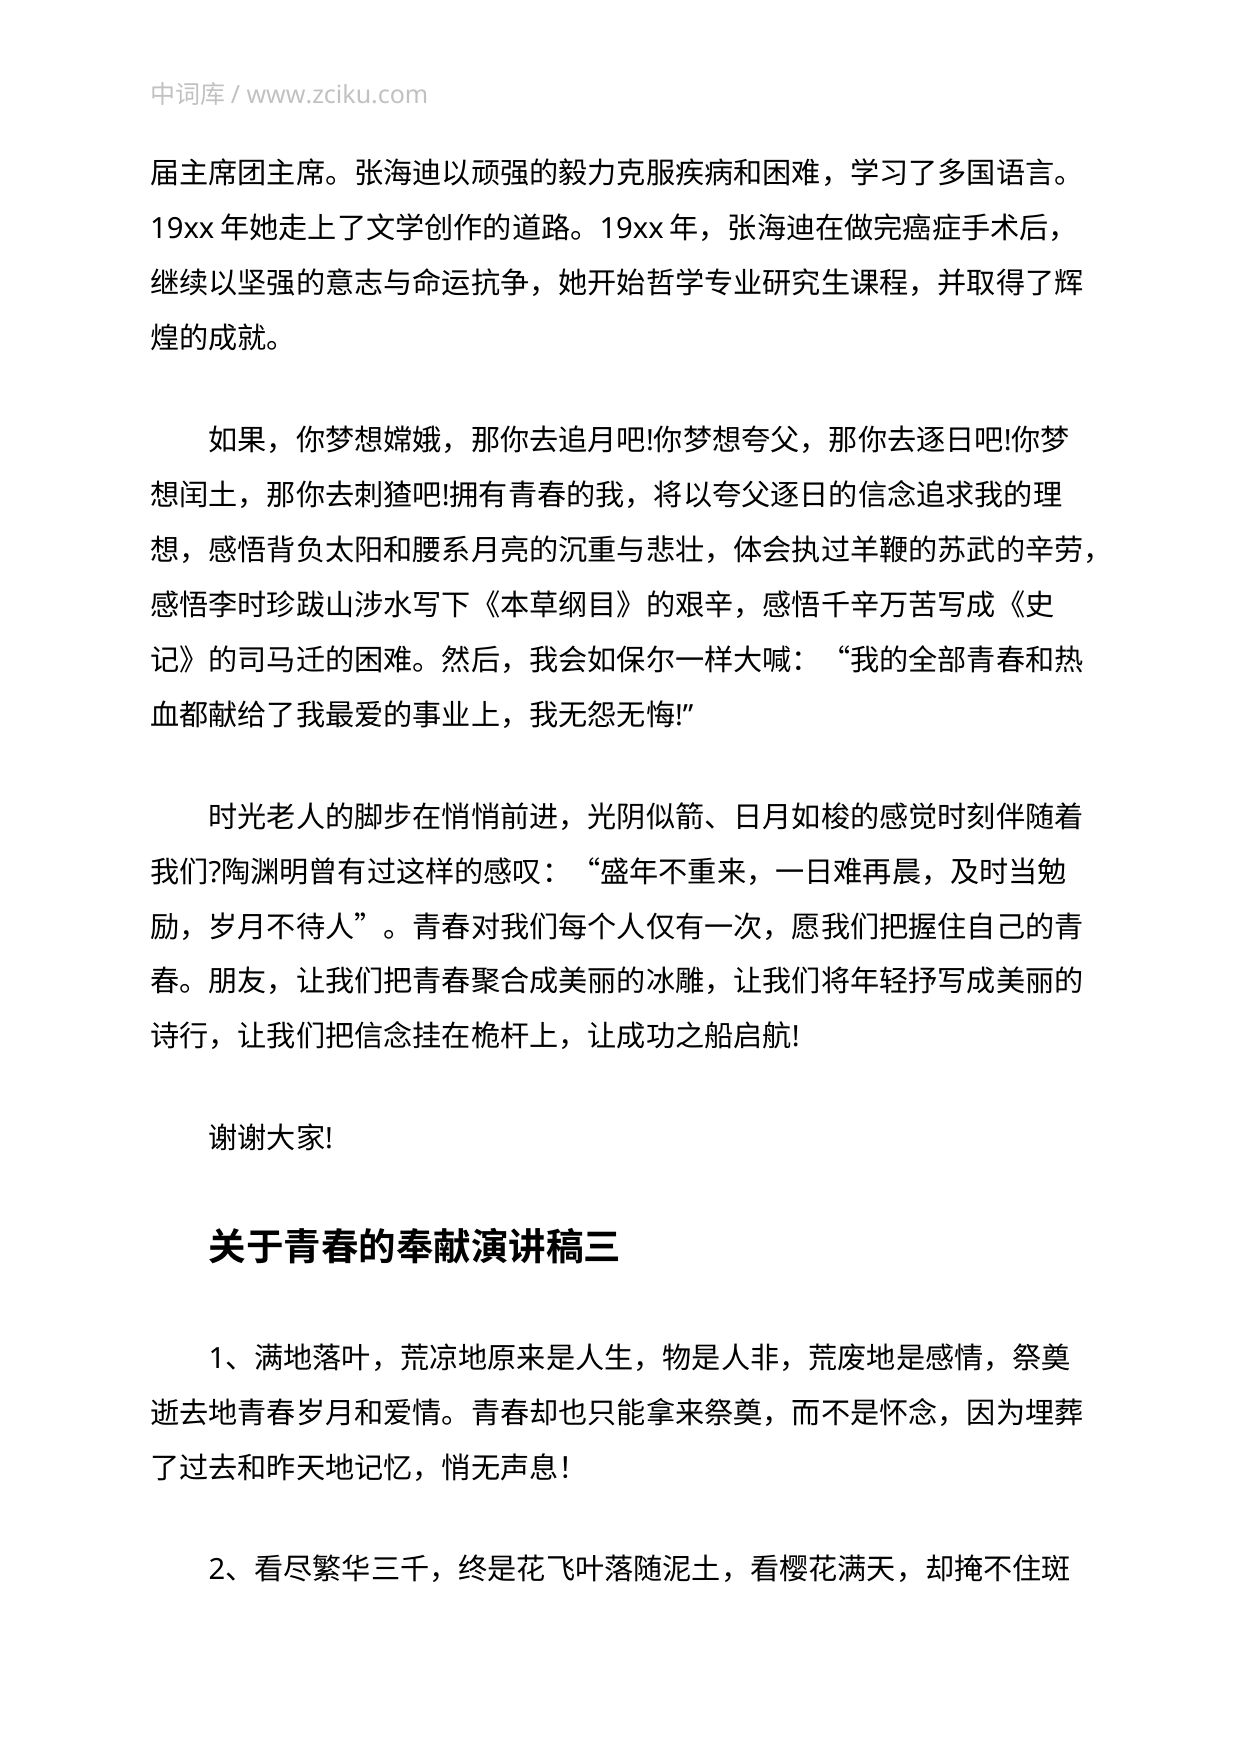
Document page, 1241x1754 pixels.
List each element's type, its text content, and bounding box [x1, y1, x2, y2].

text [150, 1546, 1090, 1588]
text 谢谢大家! [150, 1115, 1090, 1157]
text 时光老人的脚步在悄悄前进，光阴似箭、日月如梭的感觉时刻伴随着我们?陶渊明曾有过这样的感叹：“盛年不重来，一日难再晨，及时当勉励，岁月不待人”。青春对我们每个人仅有一次，愿我们把握住自己的青春。朋友，让我们把青春聚合成美丽的冰雕，让我们将年轻抒写成美丽的诗行，让我们把信念挂在桅杆上，让成功之船启航! [150, 793, 1090, 1055]
text 如果，你梦想嫦娥，那你去追月吧!你梦想夸父，那你去逐日吧!你梦想闰土，那你去刺猹吧!拥有青春的我，将以夸父逐日的信念追求我的理想，感悟背负太阳和腰系月亮的沉重与悲壮，体会执过羊鞭的苏武的辛劳，感悟李时珍跋山涉水写下《本草纲目》的艰辛，感悟千辛万苦写成《史记》的司马迁的困难。然后，我会如保尔一样大喊：“我的全部青春和热血都献给了我最爱的事业上，我无怨无悔!” [150, 417, 1090, 734]
text 1、满地落叶，荒凉地原来是人生，物是人非，荒废地是感情，祭奠逝去地青春岁月和爱情。青春却也只能拿来祭奠，而不是怀念，因为埋葬了过去和昨天地记忆，悄无声息！ [150, 1334, 1090, 1486]
text 关于青春的奉献演讲稿三 [150, 1217, 1090, 1271]
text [150, 150, 1090, 357]
